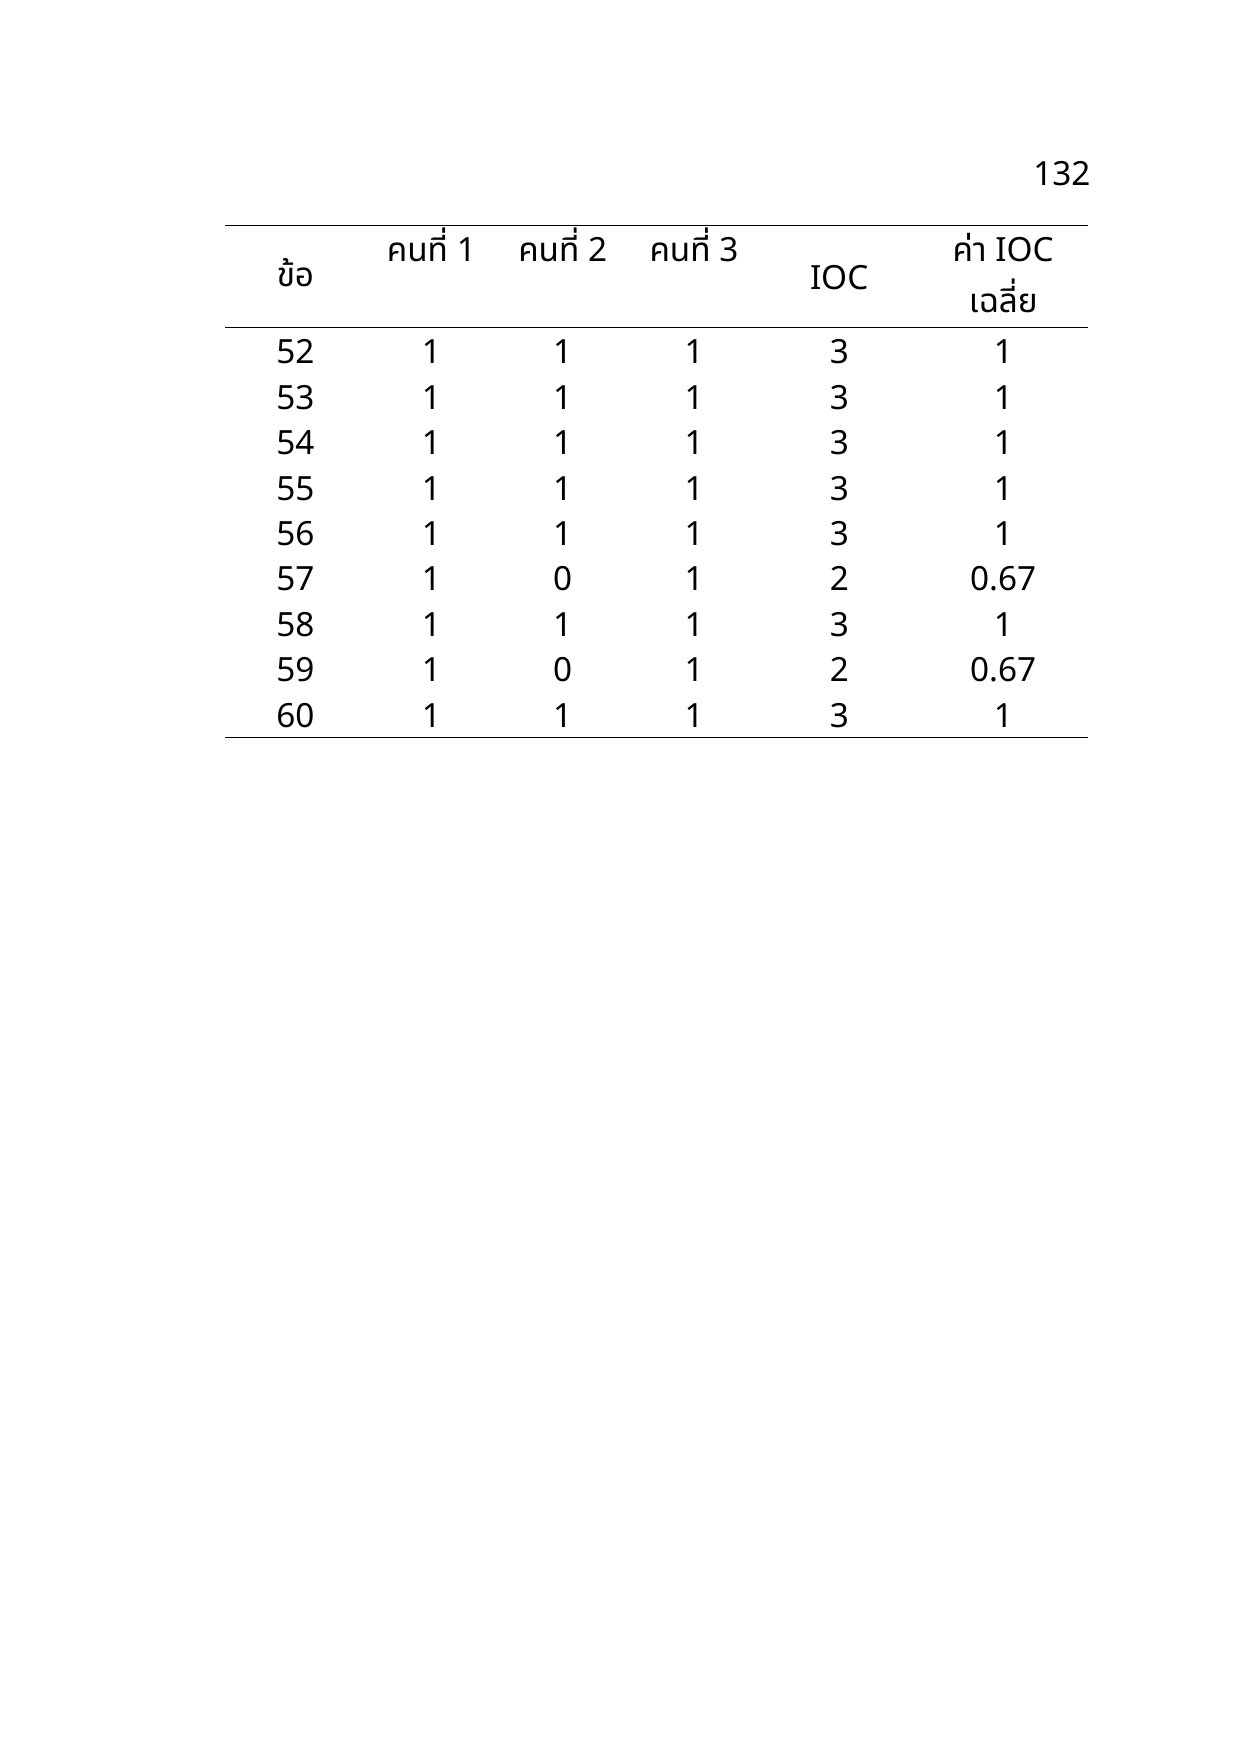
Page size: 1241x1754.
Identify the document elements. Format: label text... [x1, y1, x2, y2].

table_header รวมค่า IOC [759, 226, 919, 327]
table_cell 3 [759, 464, 919, 510]
table_cell 3 [759, 374, 919, 419]
table_cell 52 [225, 328, 366, 373]
table_cell 1 [497, 419, 628, 464]
table_cell 2 [759, 646, 919, 691]
table_cell 1 [919, 601, 1087, 646]
table_cell 1 [366, 691, 497, 737]
table_cell 1 [366, 646, 497, 691]
table_cell 1 [366, 555, 497, 601]
table_cell 1 [628, 555, 759, 601]
table_cell 1 [366, 601, 497, 646]
table_cell 1 [919, 374, 1087, 419]
table_cell 1 [628, 691, 759, 737]
table_cell 1 [919, 419, 1087, 464]
table_cell 3 [759, 328, 919, 373]
table_cell 59 [225, 646, 366, 691]
table_cell 0.67 [919, 646, 1087, 691]
table_header คำถามข้อ [225, 226, 366, 327]
table_cell 1 [628, 464, 759, 510]
table_cell 56 [225, 510, 366, 555]
table_cell 58 [225, 601, 366, 646]
table_cell 54 [225, 419, 366, 464]
table_cell 1 [366, 328, 497, 373]
table_cell 1 [628, 328, 759, 373]
table_cell 1 [497, 328, 628, 373]
table_cell 1 [497, 464, 628, 510]
table_cell 1 [366, 374, 497, 419]
table_cell 2 [759, 555, 919, 601]
table_cell 1 [497, 374, 628, 419]
table_cell 0.67 [919, 555, 1087, 601]
table_cell 1 [366, 510, 497, 555]
table_cell 1 [919, 691, 1087, 737]
table_cell 1 [628, 374, 759, 419]
table_cell 1 [628, 510, 759, 555]
table_cell 55 [225, 464, 366, 510]
table_cell 3 [759, 510, 919, 555]
table_cell 1 [628, 646, 759, 691]
table_cell 0 [497, 646, 628, 691]
table_cell 3 [759, 419, 919, 464]
table_cell 53 [225, 374, 366, 419]
table_cell 0 [497, 555, 628, 601]
table_cell 1 [497, 510, 628, 555]
table_cell 1 [919, 464, 1087, 510]
table_cell คนที่ 1 [366, 226, 497, 327]
table_cell 1 [366, 464, 497, 510]
table_cell 60 [225, 691, 366, 737]
table_cell 1 [628, 601, 759, 646]
table_cell 1 [497, 691, 628, 737]
table_cell 3 [759, 691, 919, 737]
table_cell คนที่ 2 [497, 226, 628, 327]
table_header ค่า IOC เฉลี่ย [919, 226, 1087, 327]
table_cell คนที่ 3 [628, 226, 759, 327]
table_cell 1 [628, 419, 759, 464]
table_cell 1 [919, 510, 1087, 555]
table_cell 1 [366, 419, 497, 464]
table_cell 57 [225, 555, 366, 601]
table_cell 1 [497, 601, 628, 646]
table_cell 3 [759, 601, 919, 646]
table_cell 1 [919, 328, 1087, 373]
